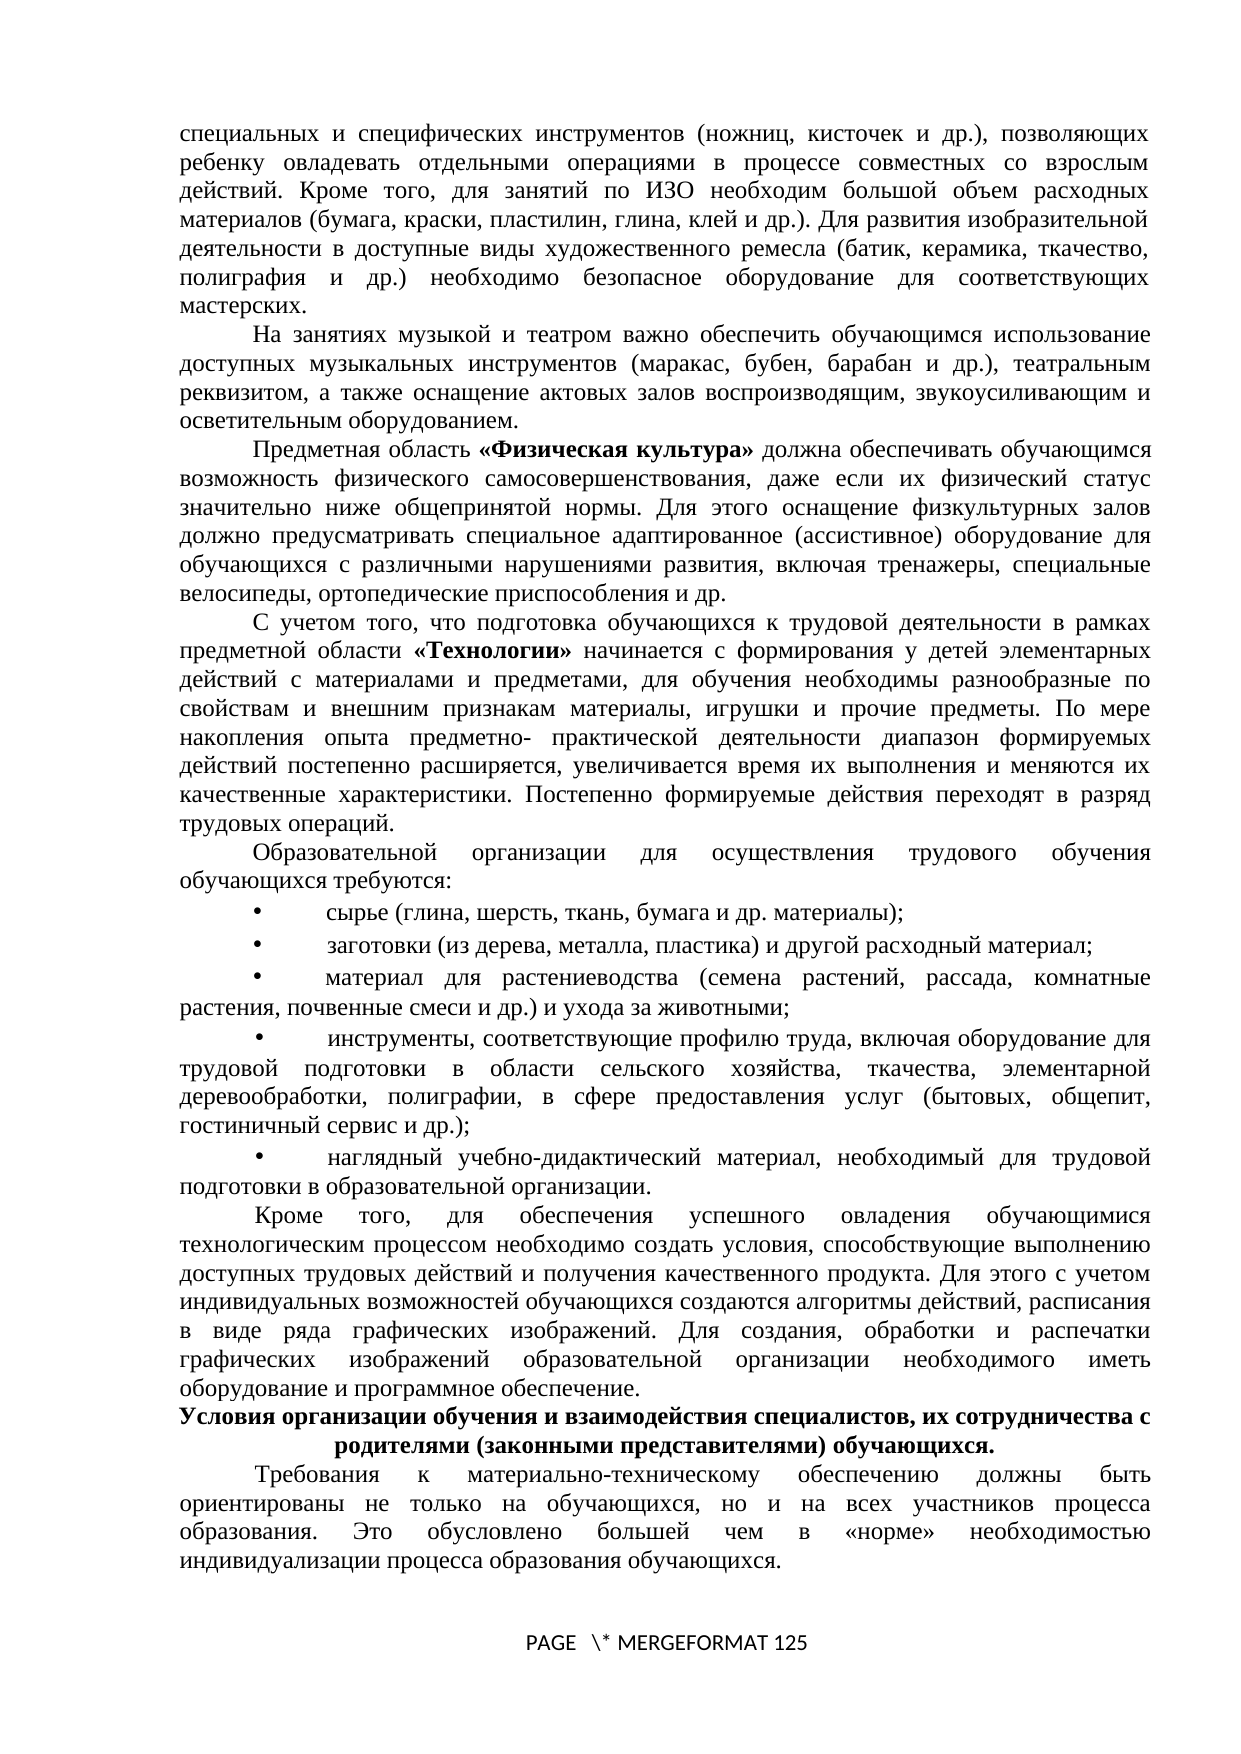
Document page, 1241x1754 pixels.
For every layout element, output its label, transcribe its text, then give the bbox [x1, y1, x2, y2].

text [179, 118, 1149, 319]
text На занятиях музыкой и театром важно обеспечить обучающимся использование доступных музыкальных инструментов (маракас, бубен, барабан и др.), театральным реквизитом, а также оснащение актовых залов воспроизводящим, звукоусиливающим и осветительным оборудованием. [179, 319, 1152, 434]
list заготовки (из дерева, металла, пластика) и другой расходный материал; [179, 927, 1152, 959]
text Требования к материально-техническому обеспечению должны быть ориентированы не только на обучающихся, но и на всех участников процесса образования. Это обусловлено большей чем в «норме» необходимостью индивидуализации процесса образования обучающихся. [179, 1459, 1152, 1574]
text Образовательной организации для осуществления трудового обучения обучающихся требуются: [179, 837, 1152, 894]
text Условия организации обучения и взаимодействия специалистов, их сотрудничества с родителями (законными представителями) обучающихся. [995, 1401, 1152, 1459]
text Предметная область «Физическая культура» должна обеспечивать обучающимся возможность физического самосовершенствования, даже если их физический статус значительно ниже общепринятой нормы. Для этого оснащение физкультурных залов должно предусматривать специальное адаптированное (ассистивное) оборудование для обучающихся с различными нарушениями развития, включая тренажеры, специальные велосипеды, ортопедические приспособления и др. [179, 434, 1152, 607]
list наглядный учебно-дидактический материал, необходимый для трудовой подготовки в образовательной организации. [179, 1139, 1152, 1200]
text Кроме того, для обеспечения успешного овладения обучающимися технологическим процессом необходимо создать условия, способствующие выполнению доступных трудовых действий и получения качественного продукта. Для этого с учетом индивидуальных возможностей обучающихся создаются алгоритмы действий, расписания в виде ряда графических изображений. Для создания, обработки и распечатки графических изображений образовательной организации необходимого иметь оборудование и программное обеспечение. [179, 1200, 1152, 1401]
list инструменты, соответствующие профилю труда, включая оборудование для трудовой подготовки в области сельского хозяйства, ткачества, элементарной деревообработки, полиграфии, в сфере предоставления услуг (бытовых, общепит, гостиничный сервис и др.); [179, 1020, 1152, 1139]
text С учетом того, что подготовка обучающихся к трудовой деятельности в рамках предметной области «Технологии» начинается с формирования у детей элементарных действий с материалами и предметами, для обучения необходимы разнообразные по свойствам и внешним признакам материалы, игрушки и прочие предметы. По мере накопления опыта предметно- практической деятельности диапазон формируемых действий постепенно расширяется, увеличивается время их выполнения и меняются их качественные характеристики. Постепенно формируемые действия переходят в разряд трудовых операций. [179, 607, 1152, 837]
list сырье (глина, шерсть, ткань, бумага и др. материалы); [179, 894, 1152, 927]
text Условия организации обучения и взаимодействия специалистов, их сотрудничества с родителями (законными представителями) обучающихся. [177, 1401, 334, 1459]
list материал для растениеводства (семена растений, рассада, комнатные растения, почвенные смеси и др.) и ухода за животными; [179, 959, 1152, 1020]
